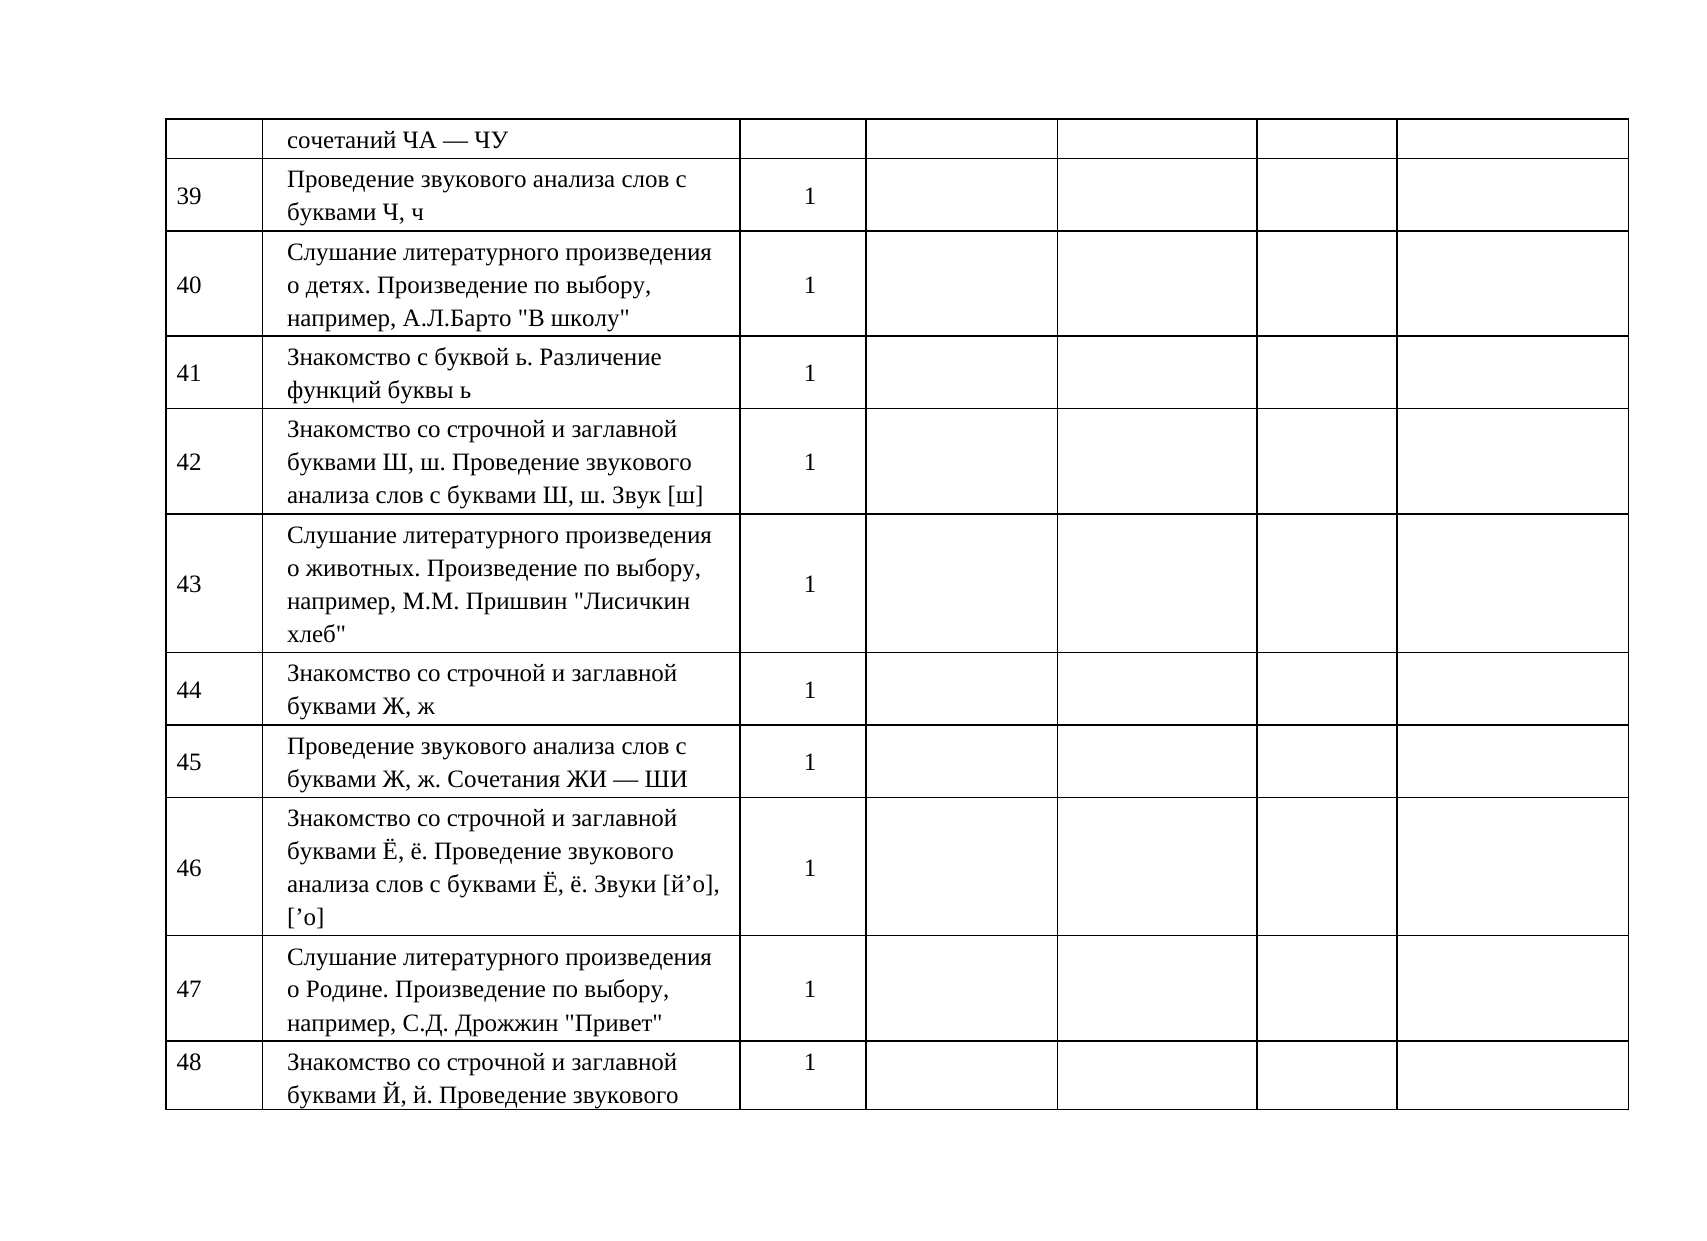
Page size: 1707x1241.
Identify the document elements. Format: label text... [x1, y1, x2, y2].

table_cell [1398, 232, 1628, 335]
table_cell [867, 337, 1057, 408]
table_cell [867, 653, 1057, 724]
table_cell [1058, 120, 1256, 157]
table_cell [1058, 726, 1256, 796]
table_cell [1398, 653, 1628, 724]
table_cell 1 [741, 232, 865, 335]
table_cell [867, 120, 1057, 157]
table_cell Проведение звукового анализа слов с буквами Ч, ч [263, 159, 739, 230]
table_cell [867, 726, 1057, 796]
table_cell [1398, 936, 1628, 1040]
table_cell 1 [741, 120, 865, 157]
table_cell [1258, 726, 1396, 796]
table_cell [1058, 515, 1256, 652]
table_cell [1058, 232, 1256, 335]
table_cell [867, 798, 1057, 935]
table_cell [1398, 798, 1628, 935]
table_cell [1058, 653, 1256, 724]
table_cell 44 [167, 653, 262, 724]
table_cell [1258, 653, 1396, 724]
table_cell [1398, 726, 1628, 796]
table_cell [1058, 159, 1256, 230]
table_cell 48 [167, 1042, 262, 1109]
table_cell 40 [167, 232, 262, 335]
table_cell Знакомство со строчной и заглавной буквами Ж, ж [263, 653, 739, 724]
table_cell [263, 1042, 739, 1109]
table_cell 47 [167, 936, 262, 1040]
table_cell 1 [741, 1042, 865, 1109]
table_cell 45 [167, 726, 262, 796]
table_cell [1398, 409, 1628, 513]
table_cell [867, 159, 1057, 230]
table_cell [1258, 159, 1396, 230]
table_cell [1058, 798, 1256, 935]
table_cell Проведение звукового анализа слов с буквами Ж, ж. Сочетания ЖИ — ШИ [263, 726, 739, 796]
table_cell [867, 936, 1057, 1040]
table_cell [867, 232, 1057, 335]
table_cell Слушание литературного произведения о животных. Произведение по выбору, например, М.М. Пришвин "Лисичкин хлеб" [263, 515, 739, 652]
table_cell [1058, 337, 1256, 408]
table_cell [1258, 232, 1396, 335]
table_cell [1398, 120, 1628, 157]
table_cell [1058, 409, 1256, 513]
table_cell 1 [741, 798, 865, 935]
table_cell [1258, 337, 1396, 408]
table_cell [1258, 936, 1396, 1040]
table_cell 1 [741, 726, 865, 796]
table_cell Знакомство с буквой ь. Различение функций буквы ь [263, 337, 739, 408]
table_cell [1398, 1042, 1628, 1109]
table_cell [1398, 515, 1628, 652]
table_cell [867, 515, 1057, 652]
table_cell [867, 409, 1057, 513]
table_cell 46 [167, 798, 262, 935]
table_cell [1058, 1042, 1256, 1109]
table_cell 42 [167, 409, 262, 513]
table_cell [1398, 159, 1628, 230]
table_cell [1258, 409, 1396, 513]
table_cell Слушание литературного произведения о Родине. Произведение по выбору, например, С.Д. Дрожжин "Привет" [263, 936, 739, 1040]
table_cell [1258, 1042, 1396, 1109]
table_cell [1398, 337, 1628, 408]
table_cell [263, 120, 739, 157]
table_cell [1258, 798, 1396, 935]
table_cell 1 [741, 159, 865, 230]
table_cell 38 [167, 120, 262, 157]
table_cell Знакомство со строчной и заглавной буквами Ё, ё. Проведение звукового анализа слов с буквами Ё, ё. Звуки [й’о], [’о] [263, 798, 739, 935]
table_cell [1058, 936, 1256, 1040]
table_cell 1 [741, 515, 865, 652]
table_cell [867, 1042, 1057, 1109]
table_cell 1 [741, 936, 865, 1040]
table_cell [1258, 120, 1396, 157]
table_cell Слушание литературного произведения о детях. Произведение по выбору, например, А.Л.Барто "В школу" [263, 232, 739, 335]
table_cell [1258, 515, 1396, 652]
table_cell 39 [167, 159, 262, 230]
table_cell Знакомство со строчной и заглавной буквами Ш, ш. Проведение звукового анализа слов с буквами Ш, ш. Звук [ш] [263, 409, 739, 513]
table_cell 1 [741, 409, 865, 513]
table_cell 1 [741, 653, 865, 724]
table_cell 41 [167, 337, 262, 408]
table_cell 43 [167, 515, 262, 652]
table_cell 1 [741, 337, 865, 408]
